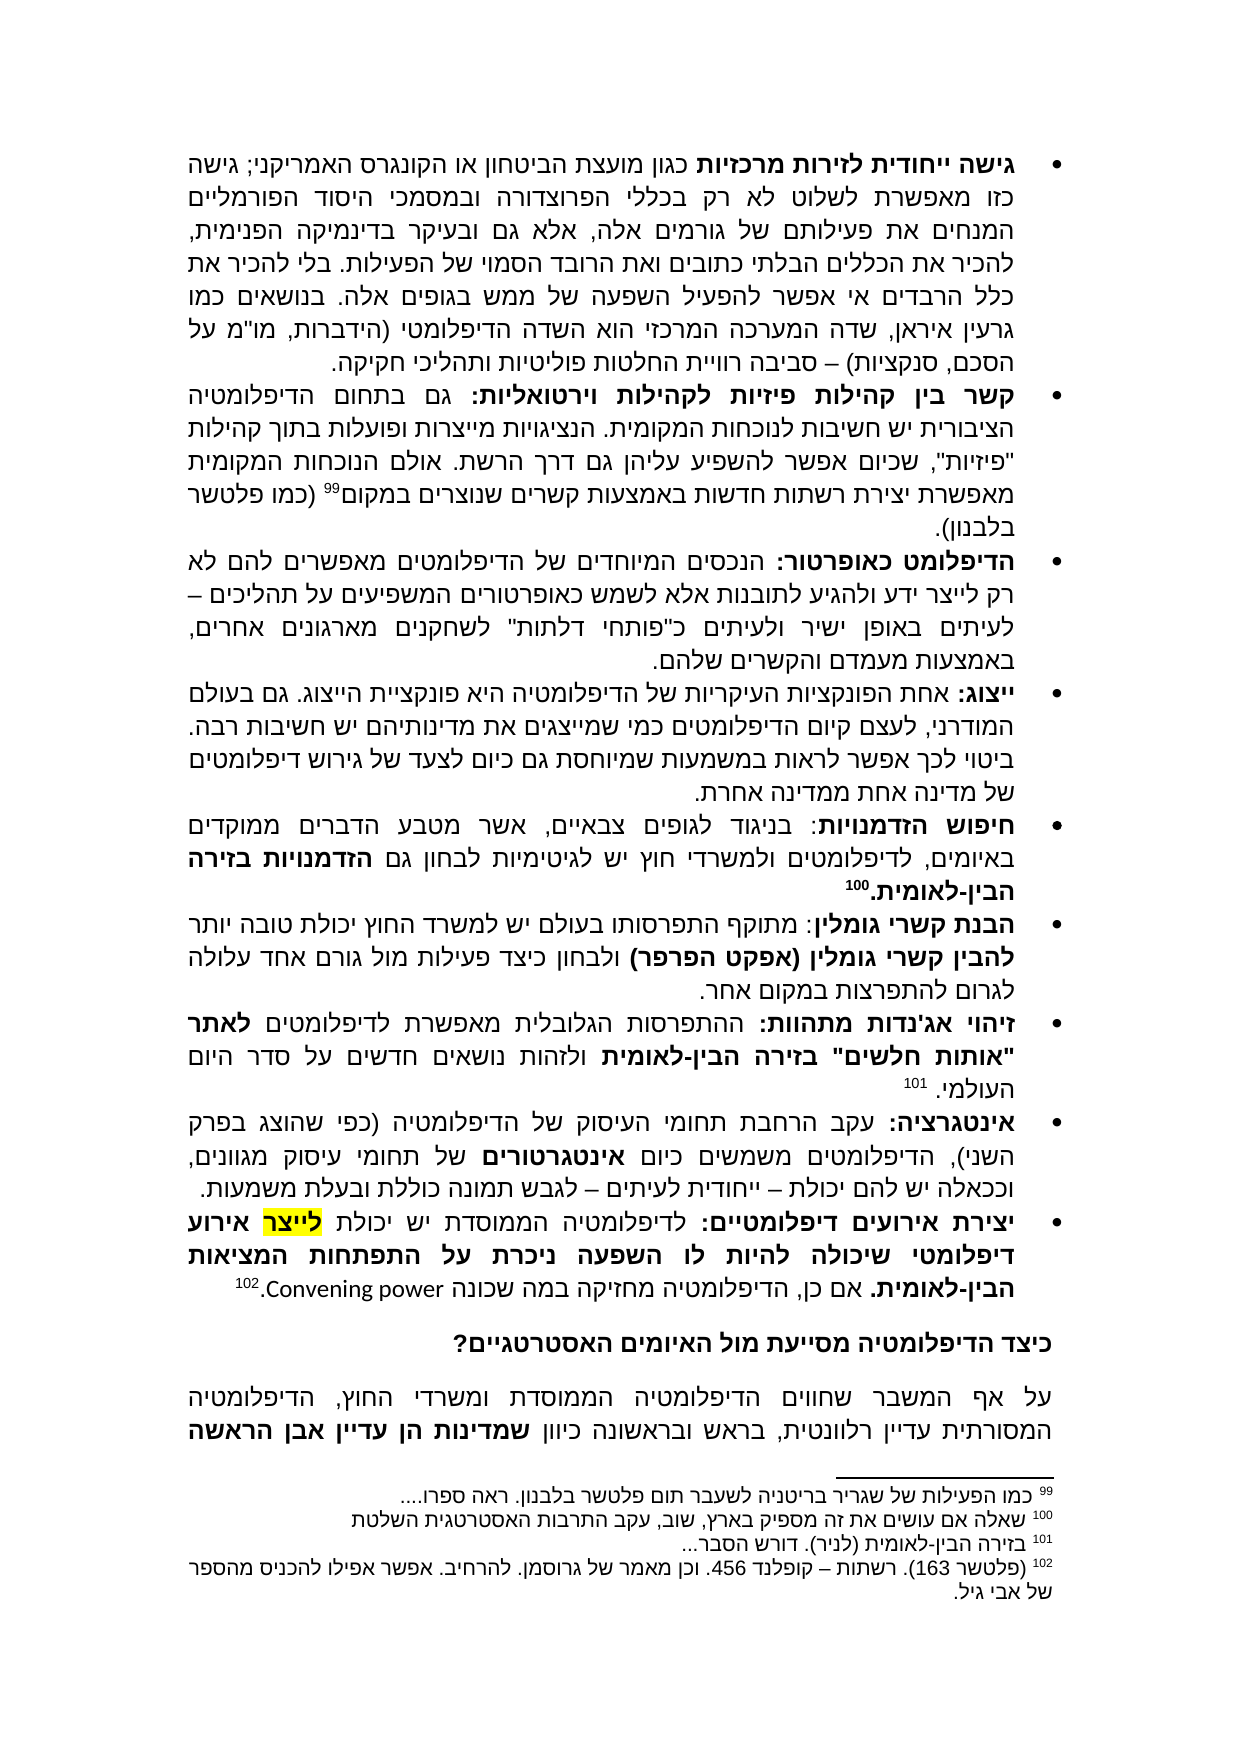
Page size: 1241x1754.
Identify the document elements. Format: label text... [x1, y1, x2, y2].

list חיפוש הזדמנויות: בניגוד לגופים צבאיים, אשר מטבע הדברים ממוקדים באיומים, לדיפלומטים ולמשרדי חוץ יש לגיטימיות לבחון גם הזדמנויות בזירה הבין-לאומית. [187, 811, 1053, 906]
text כיצד הדיפלומטיה מסייעת מול האיומים האסטרטגיים? [187, 1329, 1053, 1358]
list זיהוי אג'נדות מתהוות: ההתפרסות הגלובלית מאפשרת לדיפלומטים לאתר "אותות חלשים" בזירה הבין-לאומית ולזהות נושאים חדשים על סדר היום העולמי. [187, 1009, 1053, 1104]
list הדיפלומט כאופרטור: הנכסים המיוחדים של הדיפלומטים מאפשרים להם לא רק לייצר ידע ולהגיע לתובנות אלא לשמש כאופרטורים המשפיעים על תהליכים – לעיתים באופן ישיר ולעיתים כ"פותחי דלתות" לשחקנים מארגונים אחרים, באמצעות מעמדם והקשרים שלהם. [187, 546, 1053, 674]
list גישה ייחודית לזירות מרכזיות כגון מועצת הביטחון או הקונגרס האמריקני; גישה כזו מאפשרת לשלוט לא רק בכללי הפרוצדורה ובמסמכי היסוד הפורמליים המנחים את פעילותם של גורמים אלה, אלא גם ובעיקר בדינמיקה הפנימית, להכיר את הכללים הבלתי כתובים ואת הרובד הסמוי של הפעילות. בלי להכיר את כלל הרבדים אי אפשר להפעיל השפעה של ממש בגופים אלה. בנושאים כמו גרעין איראן, שדה המערכה המרכזי הוא השדה הדיפלומטי (הידברות, מו"מ על הסכם, סנקציות) – סביבה רוויית החלטות פוליטיות ותהליכי חקיקה. [187, 150, 1053, 377]
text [187, 1383, 1053, 1445]
list אינטגרציה: עקב הרחבת תחומי העיסוק של הדיפלומטיה (כפי שהוצג בפרק השני), הדיפלומטים משמשים כיום אינטגרטורים של תחומי עיסוק מגוונים, וככאלה יש להם יכולת – ייחודית לעיתים – לגבש תמונה כוללת ובעלת משמעות. [187, 1108, 1053, 1203]
list קשר בין קהילות פיזיות לקהילות וירטואליות: גם בתחום הדיפלומטיה הציבורית יש חשיבות לנוכחות המקומית. הנציגויות מייצרות ופועלות בתוך קהילות "פיזיות", שכיום אפשר להשפיע עליהן גם דרך הרשת. אולם הנוכחות המקומית מאפשרת יצירת רשתות חדשות באמצעות קשרים שנוצרים במקום (כמו פלטשר בלבנון). [187, 381, 1053, 542]
list ייצוג: אחת הפונקציות העיקריות של הדיפלומטיה היא פונקציית הייצוג. גם בעולם המודרני, לעצם קיום הדיפלומטים כמי שמייצגים את מדינותיהם יש חשיבות רבה. ביטוי לכך אפשר לראות במשמעות שמיוחסת גם כיום לצעד של גירוש דיפלומטים של מדינה אחת ממדינה אחרת. [187, 679, 1053, 807]
list הבנת קשרי גומלין: מתוקף התפרסותו בעולם יש למשרד החוץ יכולת טובה יותר להבין קשרי גומלין (אפקט הפרפר) ולבחון כיצד פעילות מול גורם אחד עלולה לגרום להתפרצות במקום אחר. [187, 910, 1053, 1005]
list יצירת אירועים דיפלומטיים: לדיפלומטיה הממוסדת יש יכולת לייצר אירוע דיפלומטי שיכולה להיות לו השפעה ניכרת על התפתחות המציאות הבין-לאומית. אם כן, הדיפלומטיה מחזיקה במה שכונה Convening power. [187, 1207, 1053, 1304]
